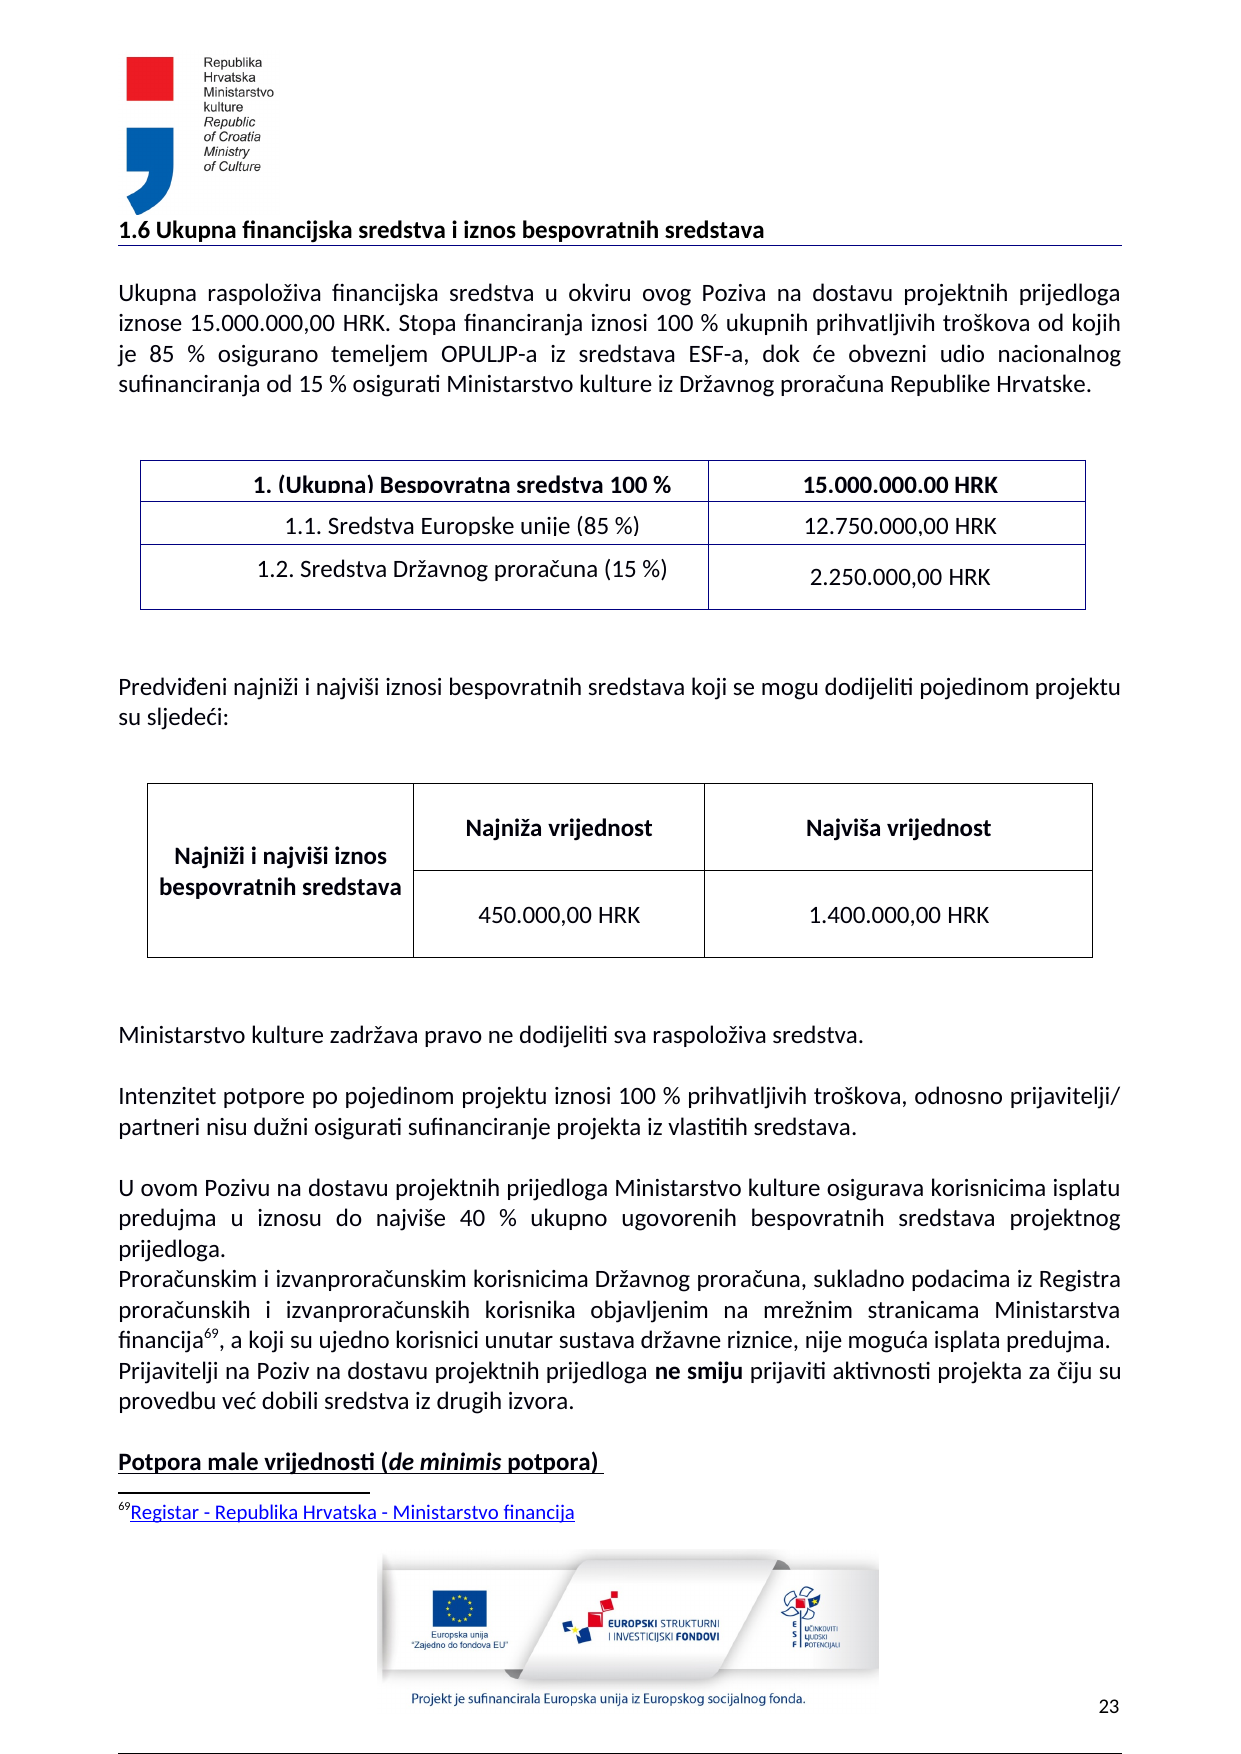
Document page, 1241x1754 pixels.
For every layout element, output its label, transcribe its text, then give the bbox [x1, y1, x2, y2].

text 1.6 Ukupna financijska sredstva i iznos bespovratnih sredstava [118, 214, 1122, 245]
text Predviđeni najniži i najviši iznosi bespovratnih sredstava koji se mogu dodijeliti pojedinom projektu su sljedeći: [118, 671, 1122, 732]
table_header Najniži i najviši iznos bespovratnih sredstava [148, 784, 413, 957]
text Intenzitet potpore po pojedinom projektu iznosi 100 % prihvatljivih troškova, odnosno prijavitelji/ partneri nisu dužni osigurati sufinanciranje projekta iz vlastitih sredstava. [118, 1080, 1122, 1141]
picture [377, 1549, 879, 1714]
text Proračunskim i izvanproračunskim korisnicima Državnog proračuna, sukladno podacima iz Registra proračunskih i izvanproračunskih korisnika objavljenim na mrežnim stranicama Ministarstva financija, a koji su ujedno korisnici unutar sustava državne riznice, nije moguća isplata predujma. [118, 1263, 1122, 1355]
table_cell 450.000,00 HRK [414, 871, 704, 957]
table_header Najviša vrijednost [705, 784, 1092, 870]
text Potpora male vrijednosti (de minimis potpora) [118, 1447, 1122, 1477]
table_cell 1.1. Sredstva Europske unije (85 %) [141, 502, 708, 544]
text Ministarstvo kulture zadržava pravo ne dodijeliti sva raspoloživa sredstva. [118, 1019, 1122, 1050]
table_header 1. (Ukupna) Bespovratna sredstva 100 % [141, 461, 708, 501]
table_cell 1.2. Sredstva Državnog proračuna (15 %) [141, 545, 708, 608]
text U ovom Pozivu na dostavu projektnih prijedloga Ministarstvo kulture osigurava korisnicima isplatu predujma u iznosu do najviše 40 % ukupno ugovorenih bespovratnih sredstava projektnog prijedloga. [118, 1172, 1122, 1263]
table_cell 12.750.000,00 HRK [709, 502, 1085, 544]
table_cell 2.250.000,00 HRK [709, 545, 1085, 608]
text Prijavitelji na Poziv na dostavu projektnih prijedloga ne smiju prijaviti aktivnosti projekta za čiju su provedbu već dobili sredstva iz drugih izvora. [118, 1355, 1122, 1416]
table_header Najniža vrijednost [414, 784, 704, 870]
table_header 15.000.000,00 HRK [709, 461, 1085, 501]
text Ukupna raspoloživa financijska sredstva u okviru ovog Poziva na dostavu projektnih prijedloga iznose 15.000.000,00 HRK. Stopa financiranja iznosi 100 % ukupnih prihvatljivih troškova od kojih je 85 % osigurano temeljem OPULJP-a iz sredstava ESF-a, dok će obvezni udio nacionalnog sufinanciranja od 15 % osigurati Ministarstvo kulture iz Državnog proračuna Republike Hrvatske. [118, 277, 1122, 399]
table_cell 1.400.000,00 HRK [705, 871, 1092, 957]
picture [118, 50, 280, 215]
